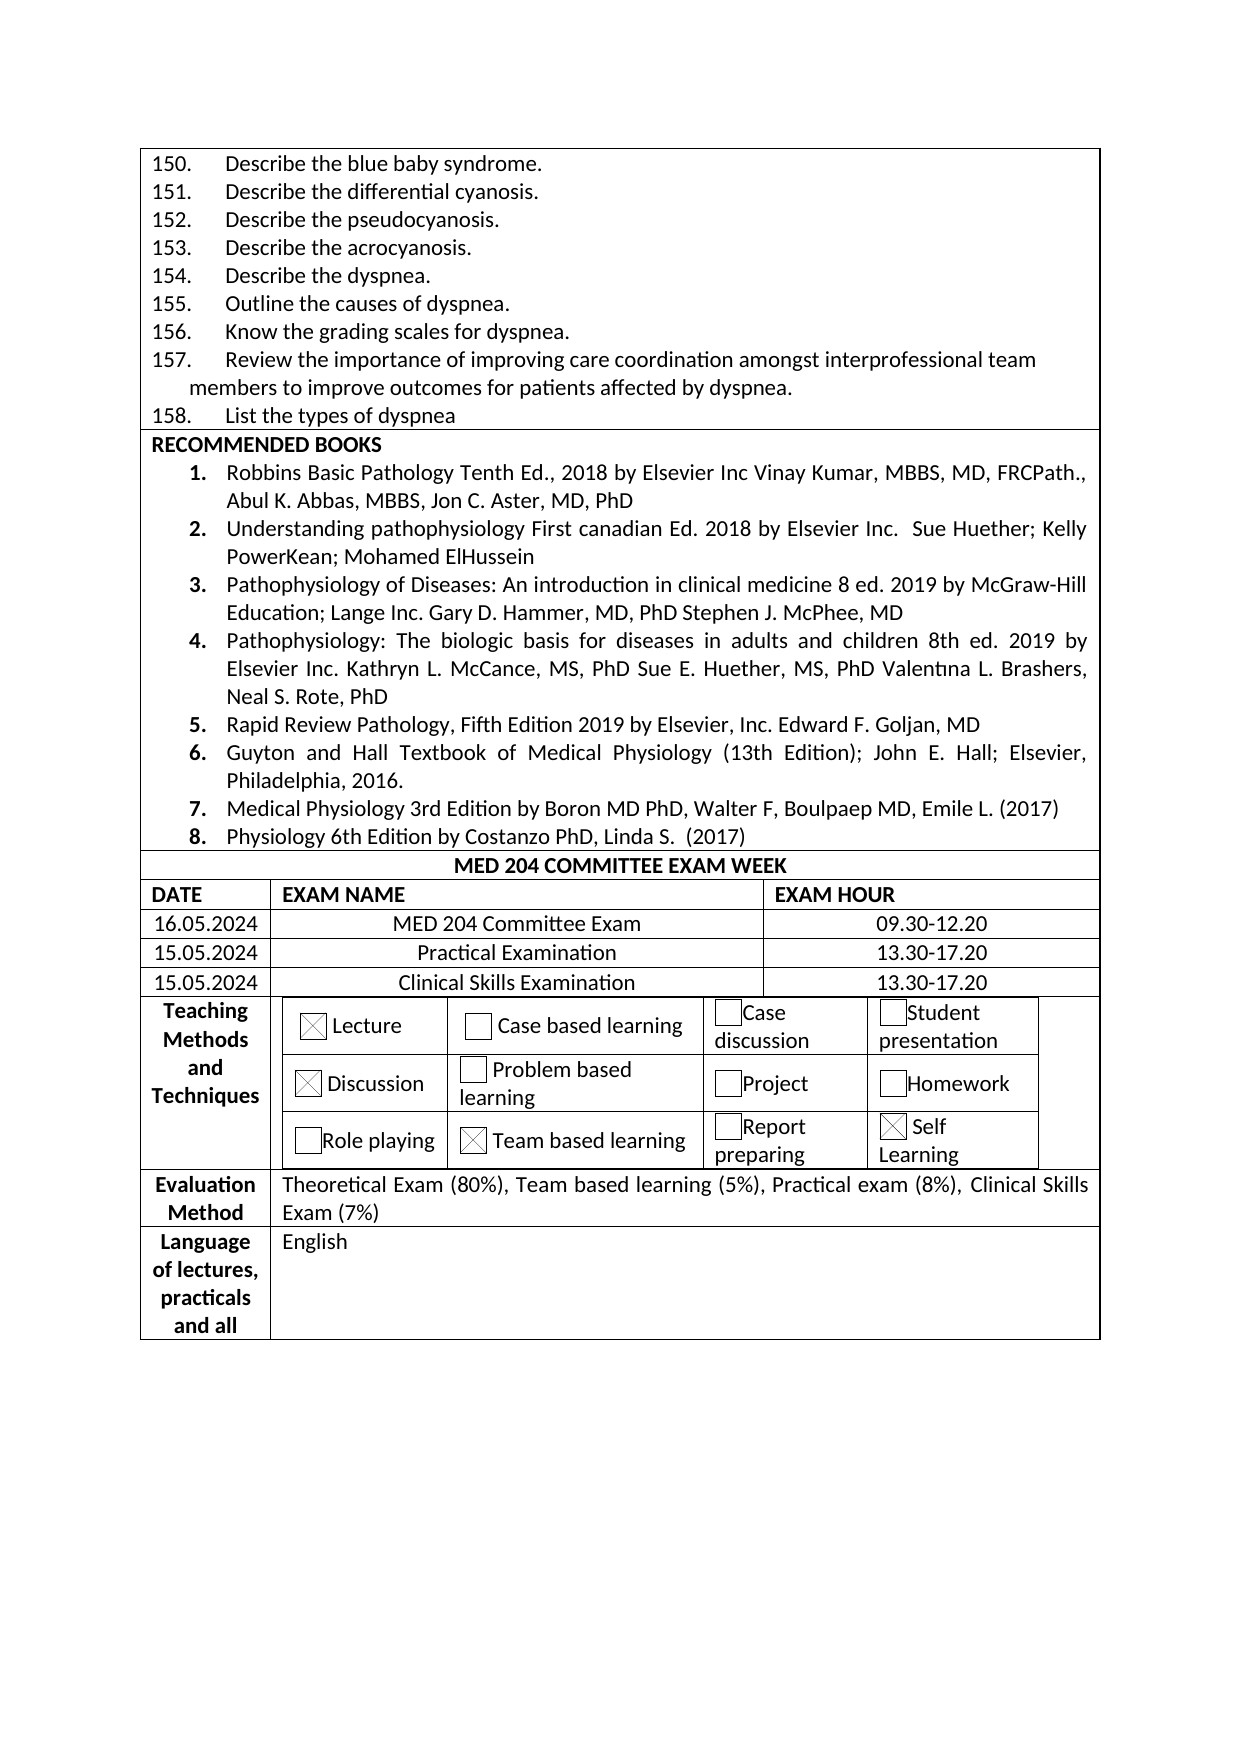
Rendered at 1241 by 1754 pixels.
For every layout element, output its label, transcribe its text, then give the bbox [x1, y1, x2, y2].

table_cell RECOMMENDED BOOKS Robbins Basic Pathology Tenth Ed., 2018 by Elsevier Inc Vinay Kumar, MBBS, MD, FRCPath., Abul K. Abbas, MBBS, Jon C. Aster, MD, PhD Understanding pathophysiology First canadian Ed. 2018 by Elsevier Inc. Sue Huether; Kelly PowerKean; Mohamed ElHussein Pathophysiology of Diseases: An introduction in clinical medicine 8 ed. 2019 by McGraw-Hill Education; Lange Inc. Gary D. Hammer, MD, PhD Stephen J. McPhee, MD Pathophysiology: The biologic basis for diseases in adults and children 8th ed. 2019 by Elsevier Inc. Kathryn L. McCance, MS, PhD Sue E. Huether, MS, PhD Valentına L. Brashers, Neal S. Rote, PhD Rapid Review Pathology, Fifth Edition 2019 by Elsevier, Inc. Edward F. Goljan, MD Guyton and Hall Textbook of Medical Physiology (13th Edition); John E. Hall; Elsevier, Philadelphia, 2016. Medical Physiology 3rd Edition by Boron MD PhD, Walter F, Boulpaep MD, Emile L. (2017) Physiology 6th Edition by Costanzo PhD, Linda S. (2017) [141, 430, 1099, 850]
table_cell Clinical Skills Examination [271, 968, 763, 996]
table_cell [704, 1112, 867, 1168]
table_cell Evaluation Method [141, 1170, 270, 1226]
table_cell [448, 1112, 703, 1168]
table_cell English [271, 1227, 1099, 1339]
table_cell [868, 998, 1038, 1054]
table_cell [271, 997, 282, 1169]
table_cell [868, 1055, 1038, 1111]
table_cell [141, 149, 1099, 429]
table_cell EXAM NAME [271, 880, 763, 908]
table_cell [283, 1112, 447, 1168]
table_cell [448, 1055, 703, 1111]
table_cell 09.30-12.20 [764, 910, 1099, 937]
table_cell DATE [141, 880, 270, 908]
table_cell Practical Examination [271, 939, 763, 967]
table_cell [704, 1055, 867, 1111]
table_cell [448, 998, 703, 1054]
table_cell [868, 1112, 1038, 1168]
table_cell 15.05.2024 [141, 939, 270, 967]
table_cell [704, 998, 867, 1054]
table_cell [1039, 997, 1099, 1169]
table_cell MED 204 COMMITTEE EXAM WEEK [141, 851, 1099, 879]
table_cell [283, 998, 447, 1054]
table_cell 15.05.2024 [141, 968, 270, 996]
table_cell 13.30-17.20 [764, 968, 1099, 996]
table_cell 16.05.2024 [141, 910, 270, 937]
table_cell 13.30-17.20 [764, 939, 1099, 967]
table_cell Theoretical Exam (80%), Team based learning (5%), Practical exam (8%), Clinical Skills Exam (7%) [271, 1170, 1099, 1226]
table_cell Teaching Methods and Techniques [141, 997, 270, 1169]
table_cell [283, 1055, 447, 1111]
table_cell EXAM HOUR [764, 880, 1099, 908]
table_cell MED 204 Committee Exam [271, 910, 763, 937]
table_cell Language of lectures, practicals and all [141, 1227, 270, 1339]
